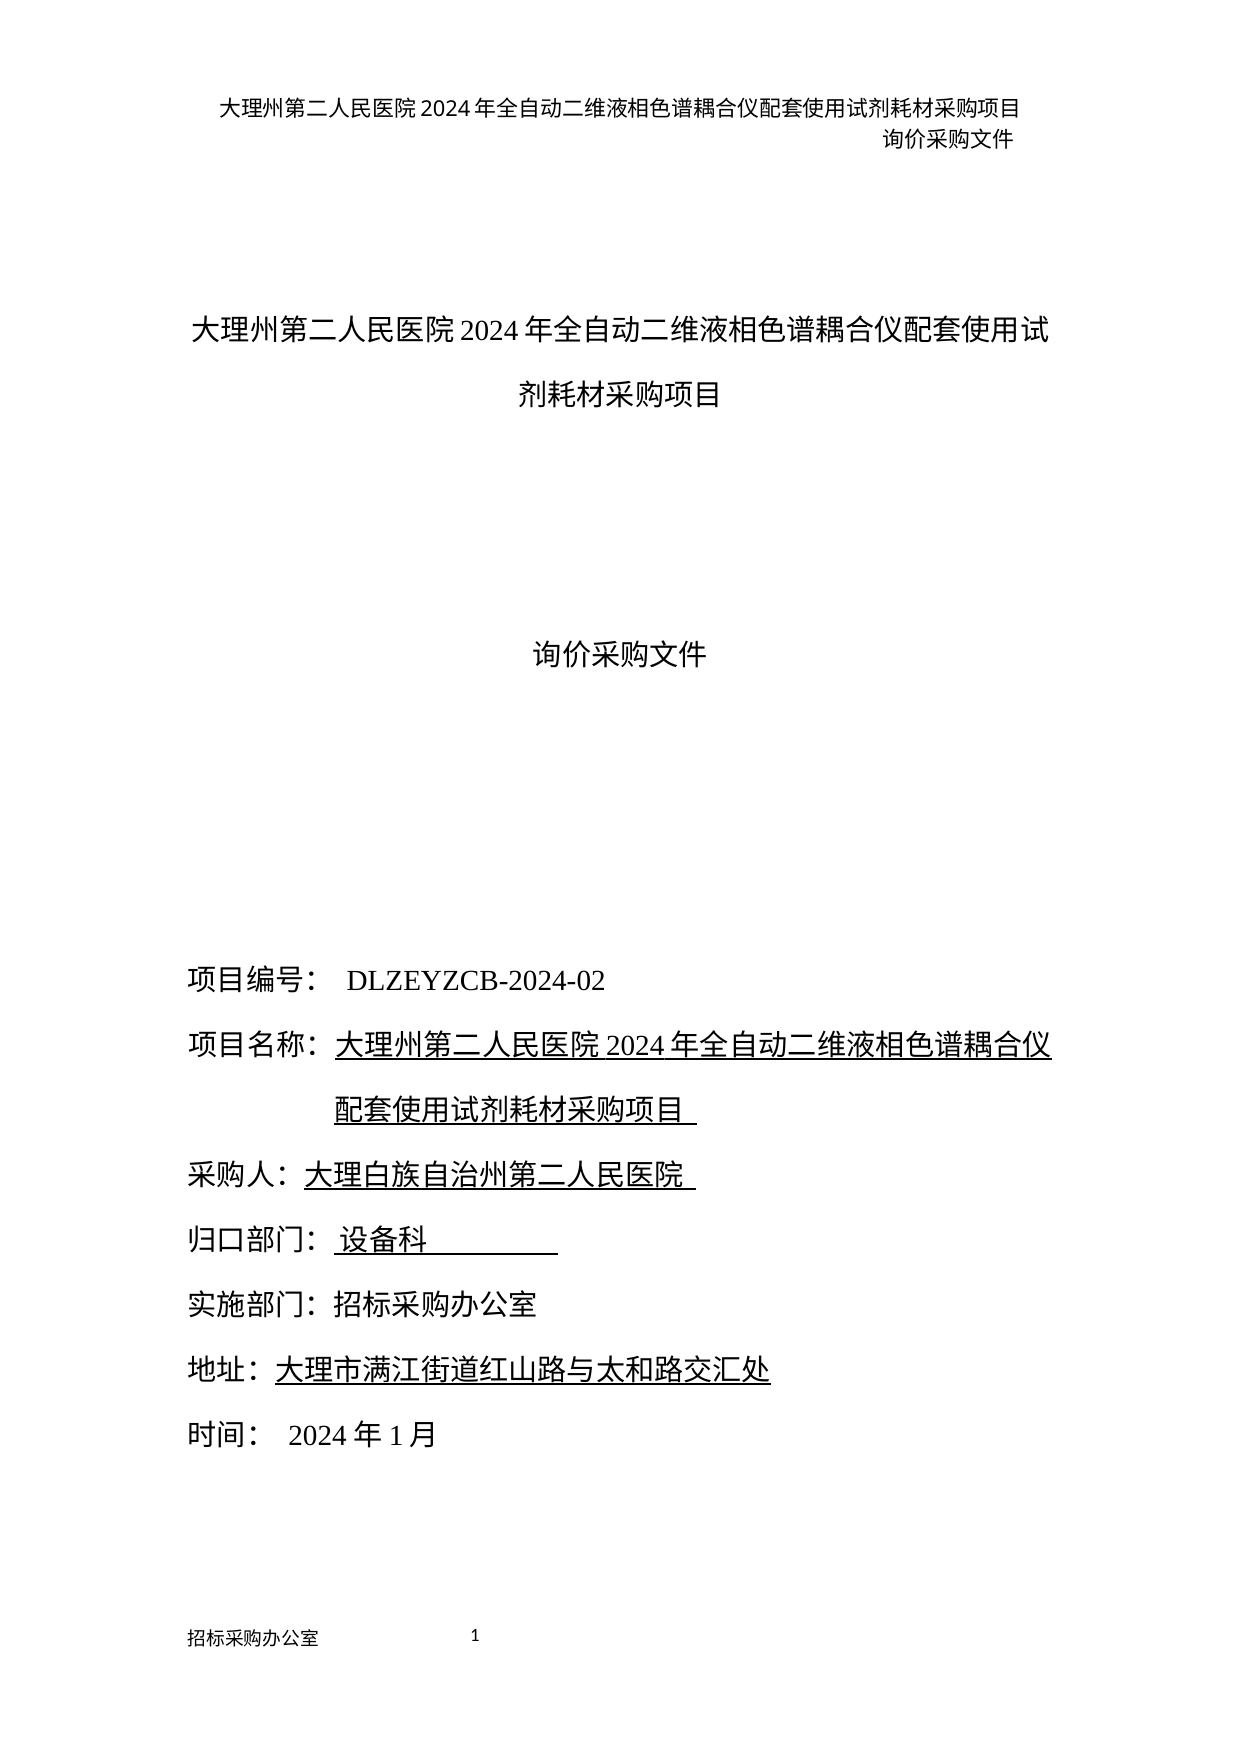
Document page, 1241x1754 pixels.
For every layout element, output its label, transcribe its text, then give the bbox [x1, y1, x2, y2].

text 地址：大理市满江街道红山路与太和路交汇处 [187, 1335, 1053, 1400]
text 项目编号： DLZEYZCB-2024-02 [187, 945, 1053, 1010]
text 大理州第二人民医院2024年全自动二维液相色谱耦合仪配套使用试剂耗材采购项目 [187, 295, 1053, 425]
text 采购人：大理白族自治州第二人民医院 [187, 1140, 1053, 1205]
text 实施部门：招标采购办公室 [187, 1270, 1053, 1335]
text 项目名称：大理州第二人民医院2024年全自动二维液相色谱耦合仪配套使用试剂耗材采购项目 [188, 1010, 1053, 1140]
text 归口部门： 设备科 [187, 1205, 1053, 1270]
text 询价采购文件 [187, 620, 1053, 685]
text 时间： 2024 年1月 [187, 1400, 1053, 1465]
